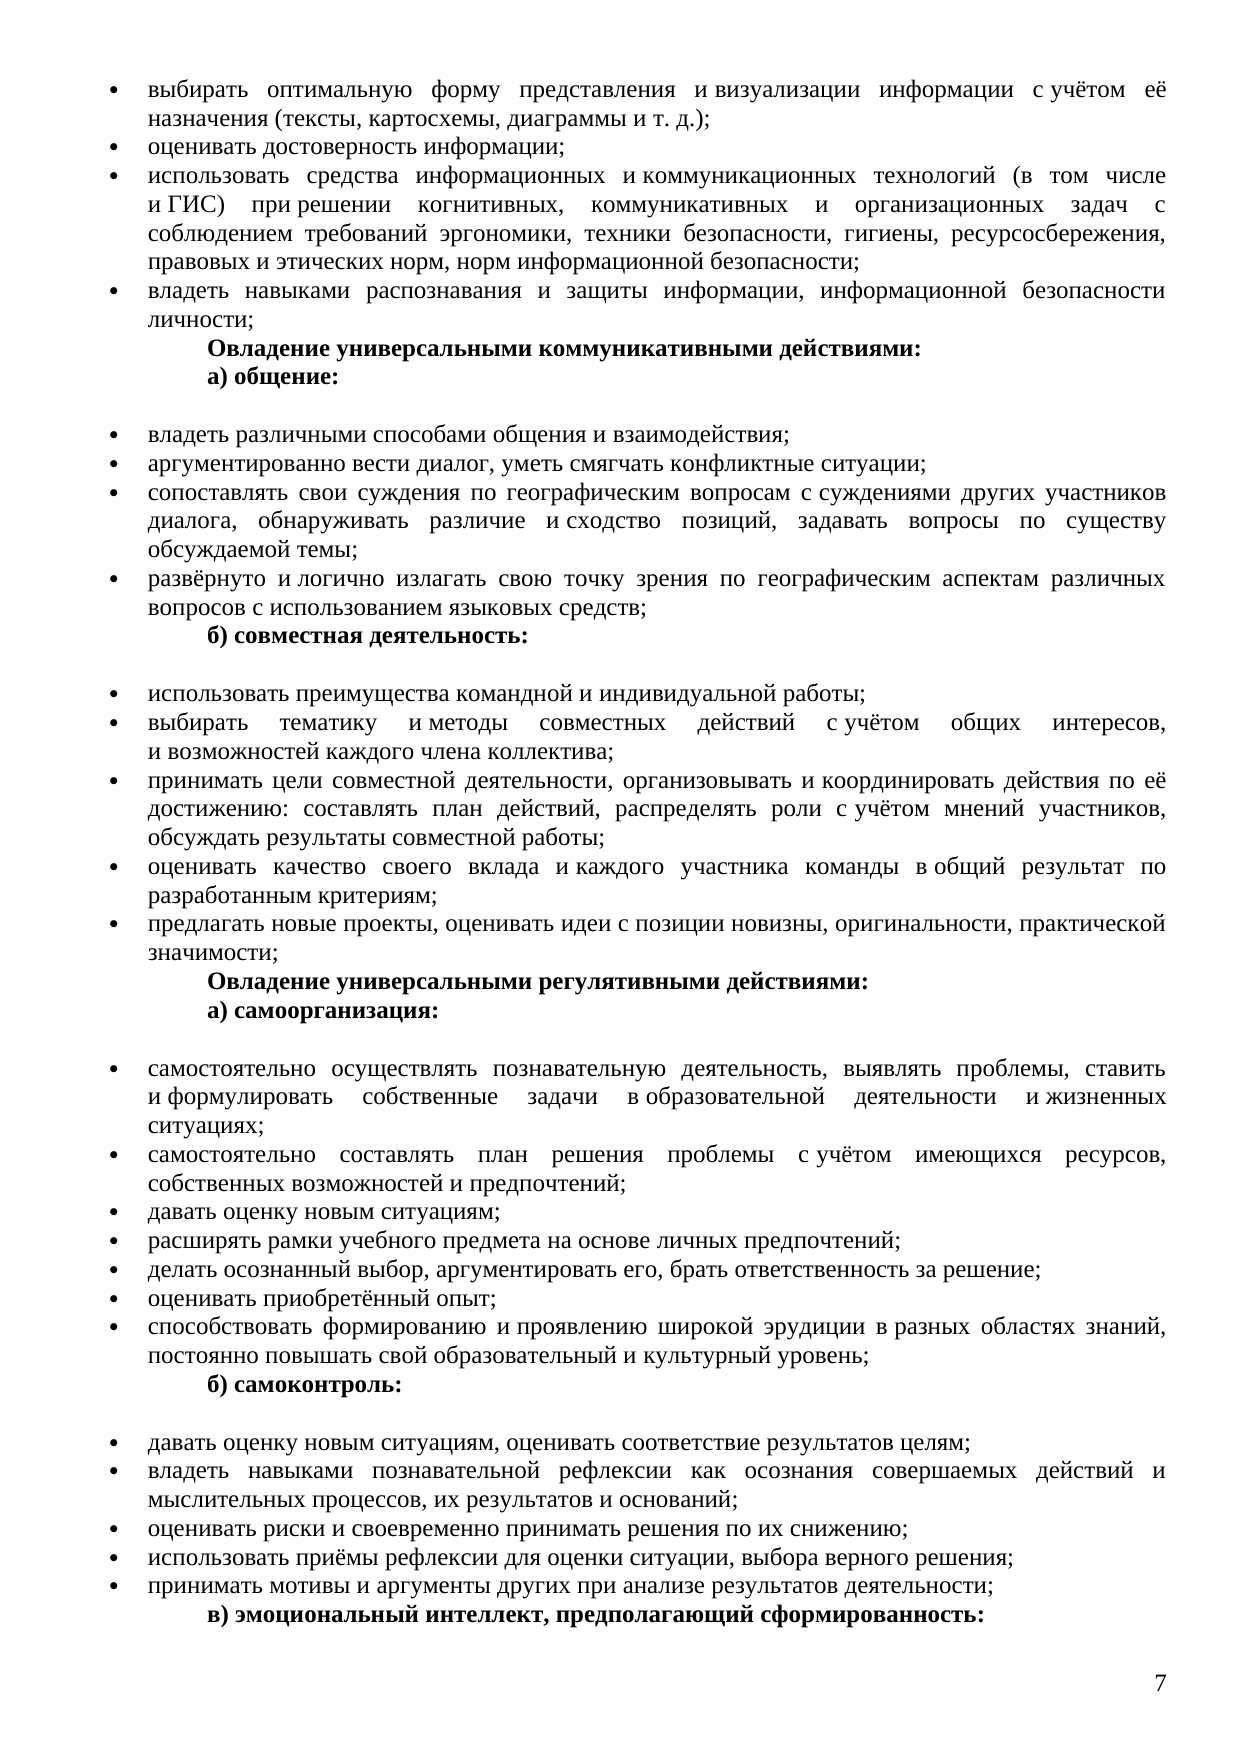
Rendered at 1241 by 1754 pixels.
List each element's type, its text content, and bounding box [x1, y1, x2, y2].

list расширять рамки учебного предмета на основе личных предпочтений; [110, 1225, 1167, 1254]
text б) самоконтроль: [148, 1369, 1167, 1398]
list предлагать новые проекты, оценивать идеи с позиции новизны, оригинальности, практической значимости; [110, 908, 1167, 966]
list владеть навыками распознавания и защиты информации, информационной безопасности личности; [110, 275, 1167, 333]
list сопоставлять свои суждения по географическим вопросам с суждениями других участников диалога, обнаруживать различие и сходство позиций, задавать вопросы по существу обсуждаемой темы; [110, 477, 1167, 563]
list оценивать риски и своевременно принимать решения по их снижению; [110, 1513, 1167, 1542]
list аргументированно вести диалог, уметь смягчать конфликтные ситуации; [110, 448, 1167, 477]
list развёрнуто и логично излагать свою точку зрения по географическим аспектам различных вопросов с использованием языковых средств; [110, 563, 1167, 621]
text а) общение: [148, 361, 1167, 390]
list самостоятельно осуществлять познавательную деятельность, выявлять проблемы, ставить и формулировать собственные задачи в образовательной деятельности и жизненных ситуациях; [110, 1053, 1167, 1139]
text б) совместная деятельность: [148, 621, 1167, 649]
list выбирать тематику и методы совместных действий с учётом общих интересов, и возможностей каждого члена коллектива; [110, 707, 1167, 765]
text Овладение универсальными коммуникативными действиями: [148, 333, 1167, 361]
list оценивать качество своего вклада и каждого участника команды в общий результат по разработанным критериям; [110, 851, 1167, 908]
text в) эмоциональный интеллект, предполагающий сформированность: [148, 1599, 1167, 1628]
list самостоятельно составлять план решения проблемы с учётом имеющихся ресурсов, собственных возможностей и предпочтений; [110, 1139, 1167, 1196]
list владеть различными способами общения и взаимодействия; [110, 419, 1167, 448]
list принимать мотивы и аргументы других при анализе результатов деятельности; [110, 1571, 1167, 1599]
list использовать преимущества командной и индивидуальной работы; [110, 678, 1167, 707]
list выбирать оптимальную форму представления и визуализации информации с учётом её назначения (тексты, картосхемы, диаграммы и т. д.); [110, 74, 1167, 131]
text а) самоорганизация: [148, 995, 1167, 1023]
list оценивать достоверность информации; [110, 131, 1167, 160]
list владеть навыками познавательной рефлексии как осознания совершаемых действий и мыслительных процессов, их результатов и оснований; [110, 1456, 1167, 1513]
list принимать цели совместной деятельности, организовывать и координировать действия по её достижению: составлять план действий, распределять роли с учётом мнений участников, обсуждать результаты совместной работы; [110, 765, 1167, 851]
list использовать средства информационных и коммуникационных технологий (в том числе и ГИС) при решении когнитивных, коммуникативных и организационных задач с соблюдением требований эргономики, техники безопасности, гигиены, ресурсосбережения, правовых и этических норм, норм информационной безопасности; [110, 160, 1167, 275]
list делать осознанный выбор, аргументировать его, брать ответственность за решение; [110, 1254, 1167, 1283]
list оценивать приобретённый опыт; [110, 1283, 1167, 1311]
list давать оценку новым ситуациям, оценивать соответствие результатов целям; [110, 1427, 1167, 1456]
list способствовать формированию и проявлению широкой эрудиции в разных областях знаний, постоянно повышать свой образовательный и культурный уровень; [110, 1311, 1167, 1369]
list использовать приёмы рефлексии для оценки ситуации, выбора верного решения; [110, 1542, 1167, 1571]
text Овладение универсальными регулятивными действиями: [148, 966, 1167, 995]
list давать оценку новым ситуациям; [110, 1196, 1167, 1225]
